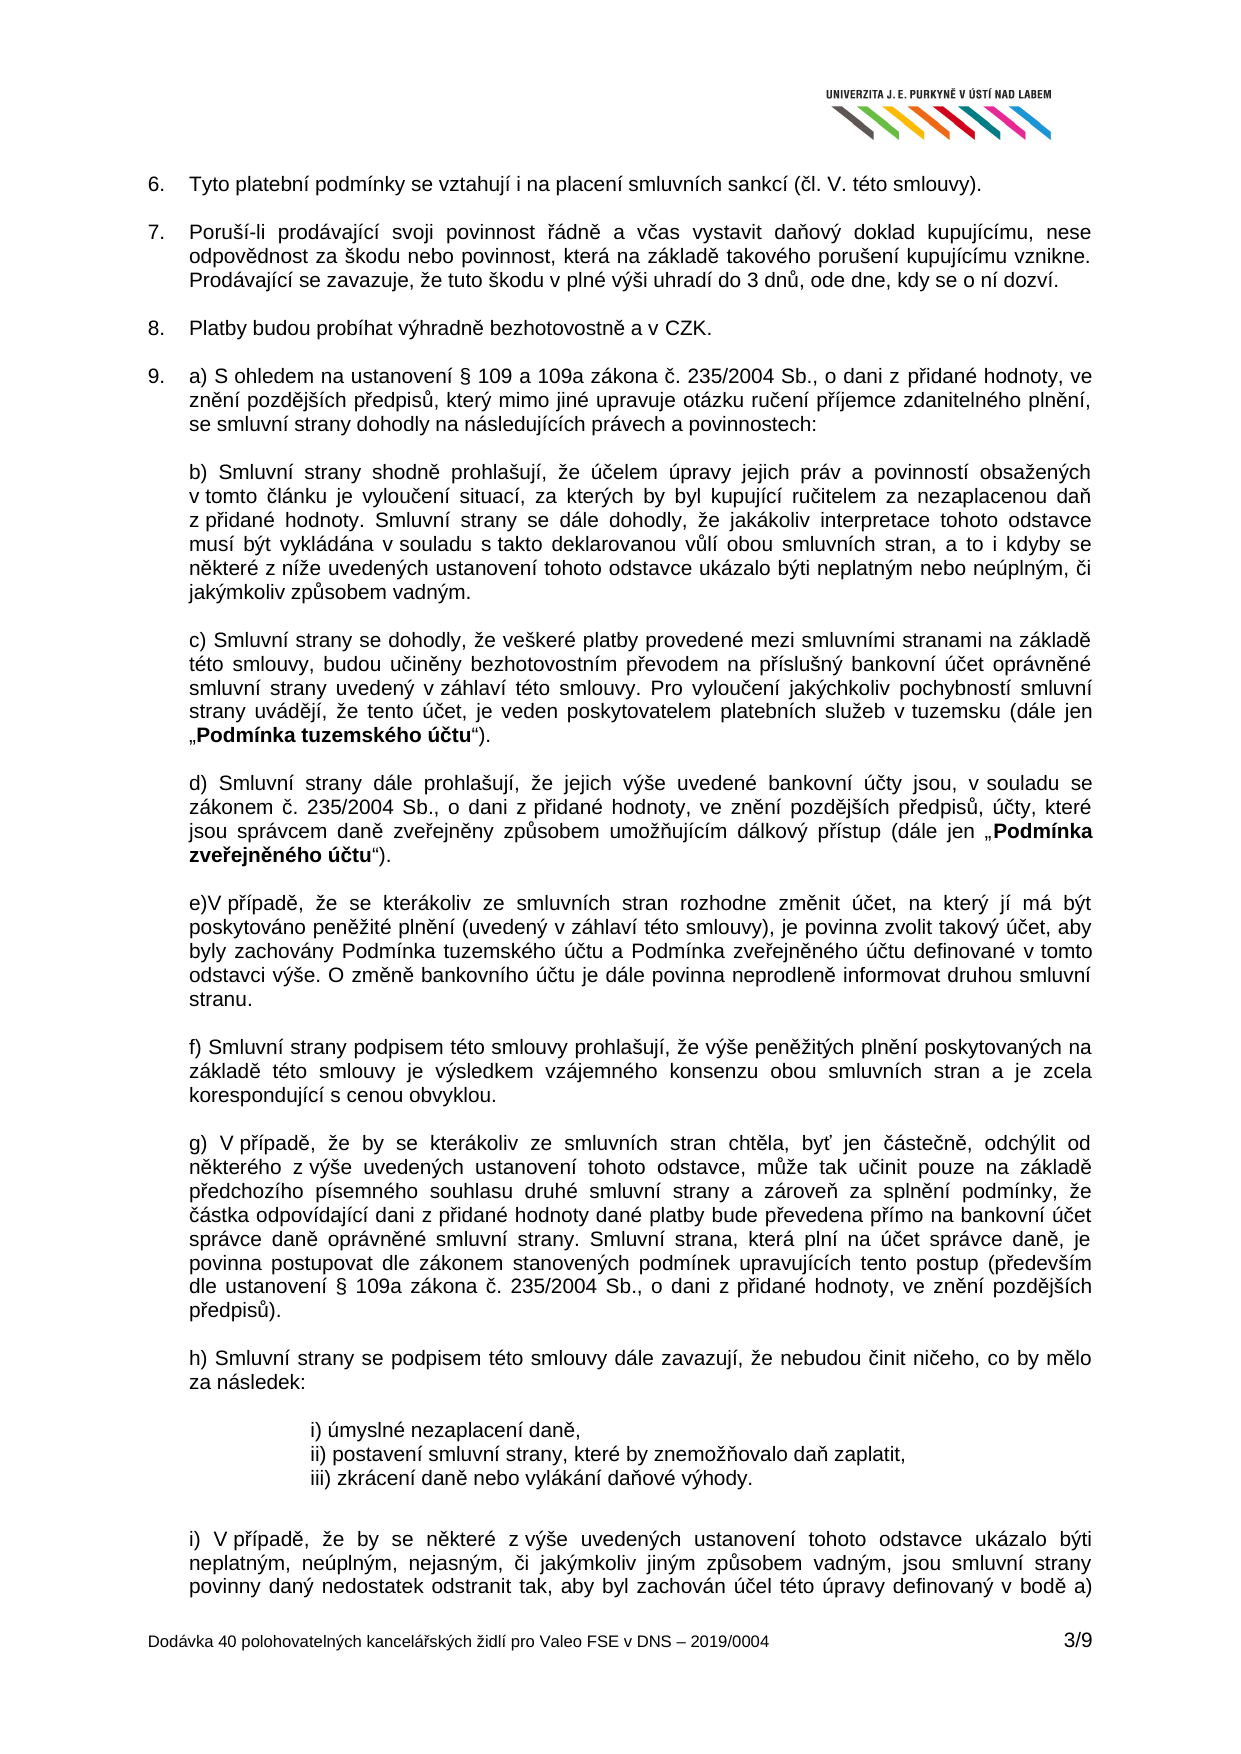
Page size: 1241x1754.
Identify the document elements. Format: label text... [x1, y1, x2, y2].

text c) Smluvní strany se dohodly, že veškeré platby provedené mezi smluvními stranami na základě této smlouvy, budou učiněny bezhotovostním převodem na příslušný bankovní účet oprávněné smluvní strany uvedený v záhlaví této smlouvy. Pro vyloučení jakýchkoliv pochybností smluvní strany uvádějí, že tento účet, je veden poskytovatelem platebních služeb v tuzemsku (dále jen „Podmínka tuzemského účtu“). [189, 627, 1093, 747]
text i) úmyslné nezaplacení daně, [310, 1418, 1093, 1442]
text b) Smluvní strany shodně prohlašují, že účelem úpravy jejich práv a povinností obsažených v tomto článku je vyloučení situací, za kterých by byl kupující ručitelem za nezaplacenou daň z přidané hodnoty. Smluvní strany se dále dohodly, že jakákoliv interpretace tohoto odstavce musí být vykládána v souladu s takto deklarovanou vůlí obou smluvních stran, a to i kdyby se některé z níže uvedených ustanovení tohoto odstavce ukázalo býti neplatným nebo neúplným, či jakýmkoliv způsobem vadným. [189, 460, 1093, 603]
list Poruší-li prodávající svoji povinnost řádně a včas vystavit daňový doklad kupujícímu, nese odpovědnost za škodu nebo povinnost, která na základě takového porušení kupujícímu vznikne. Prodávající se zavazuje, že tuto škodu v plné výši uhradí do 3 dnů, ode dne, kdy se o ní dozví. [148, 220, 1093, 292]
list a) S ohledem na ustanovení § 109 a 109a zákona č. 235/2004 Sb., o dani z přidané hodnoty, ve znění pozdějších předpisů, který mimo jiné upravuje otázku ručení příjemce zdanitelného plnění, se smluvní strany dohodly na následujících právech a povinnostech: [148, 364, 1093, 436]
text iii) zkrácení daně nebo vylákání daňové výhody. [310, 1466, 1093, 1490]
text d) Smluvní strany dále prohlašují, že jejich výše uvedené bankovní účty jsou, v souladu se zákonem č. 235/2004 Sb., o dani z přidané hodnoty, ve znění pozdějších předpisů, účty, které jsou správcem daně zveřejněny způsobem umožňujícím dálkový přístup (dále jen „Podmínka zveřejněného účtu“). [189, 771, 1093, 867]
text g) V případě, že by se kterákoliv ze smluvních stran chtěla, byť jen částečně, odchýlit od některého z výše uvedených ustanovení tohoto odstavce, může tak učinit pouze na základě předchozího písemného souhlasu druhé smluvní strany a zároveň za splnění podmínky, že částka odpovídající dani z přidané hodnoty dané platby bude převedena přímo na bankovní účet správce daně oprávněné smluvní strany. Smluvní strana, která plní na účet správce daně, je povinna postupovat dle zákonem stanovených podmínek upravujících tento postup (především dle ustanovení § 109a zákona č. 235/2004 Sb., o dani z přidané hodnoty, ve znění pozdějších předpisů). [189, 1131, 1093, 1322]
picture [789, 73, 1093, 173]
text e)V případě, že se kterákoliv ze smluvních stran rozhodne změnit účet, na který jí má být poskytováno peněžité plnění (uvedený v záhlaví této smlouvy), je povinna zvolit takový účet, aby byly zachovány Podmínka tuzemského účtu a Podmínka zveřejněného účtu definované v tomto odstavci výše. O změně bankovního účtu je dále povinna neprodleně informovat druhou smluvní stranu. [189, 891, 1093, 1011]
text ii) postavení smluvní strany, které by znemožňovalo daň zaplatit, [310, 1442, 1093, 1466]
text h) Smluvní strany se podpisem této smlouvy dále zavazují, že nebudou činit ničeho, co by mělo za následek: [189, 1346, 1093, 1394]
text f) Smluvní strany podpisem této smlouvy prohlašují, že výše peněžitých plnění poskytovaných na základě této smlouvy je výsledkem vzájemného konsenzu obou smluvních stran a je zcela korespondující s cenou obvyklou. [189, 1035, 1093, 1107]
list Platby budou probíhat výhradně bezhotovostně a v CZK. [148, 316, 1093, 340]
list Tyto platební podmínky se vztahují i na placení smluvních sankcí (čl. V. této smlouvy). [148, 172, 1093, 196]
